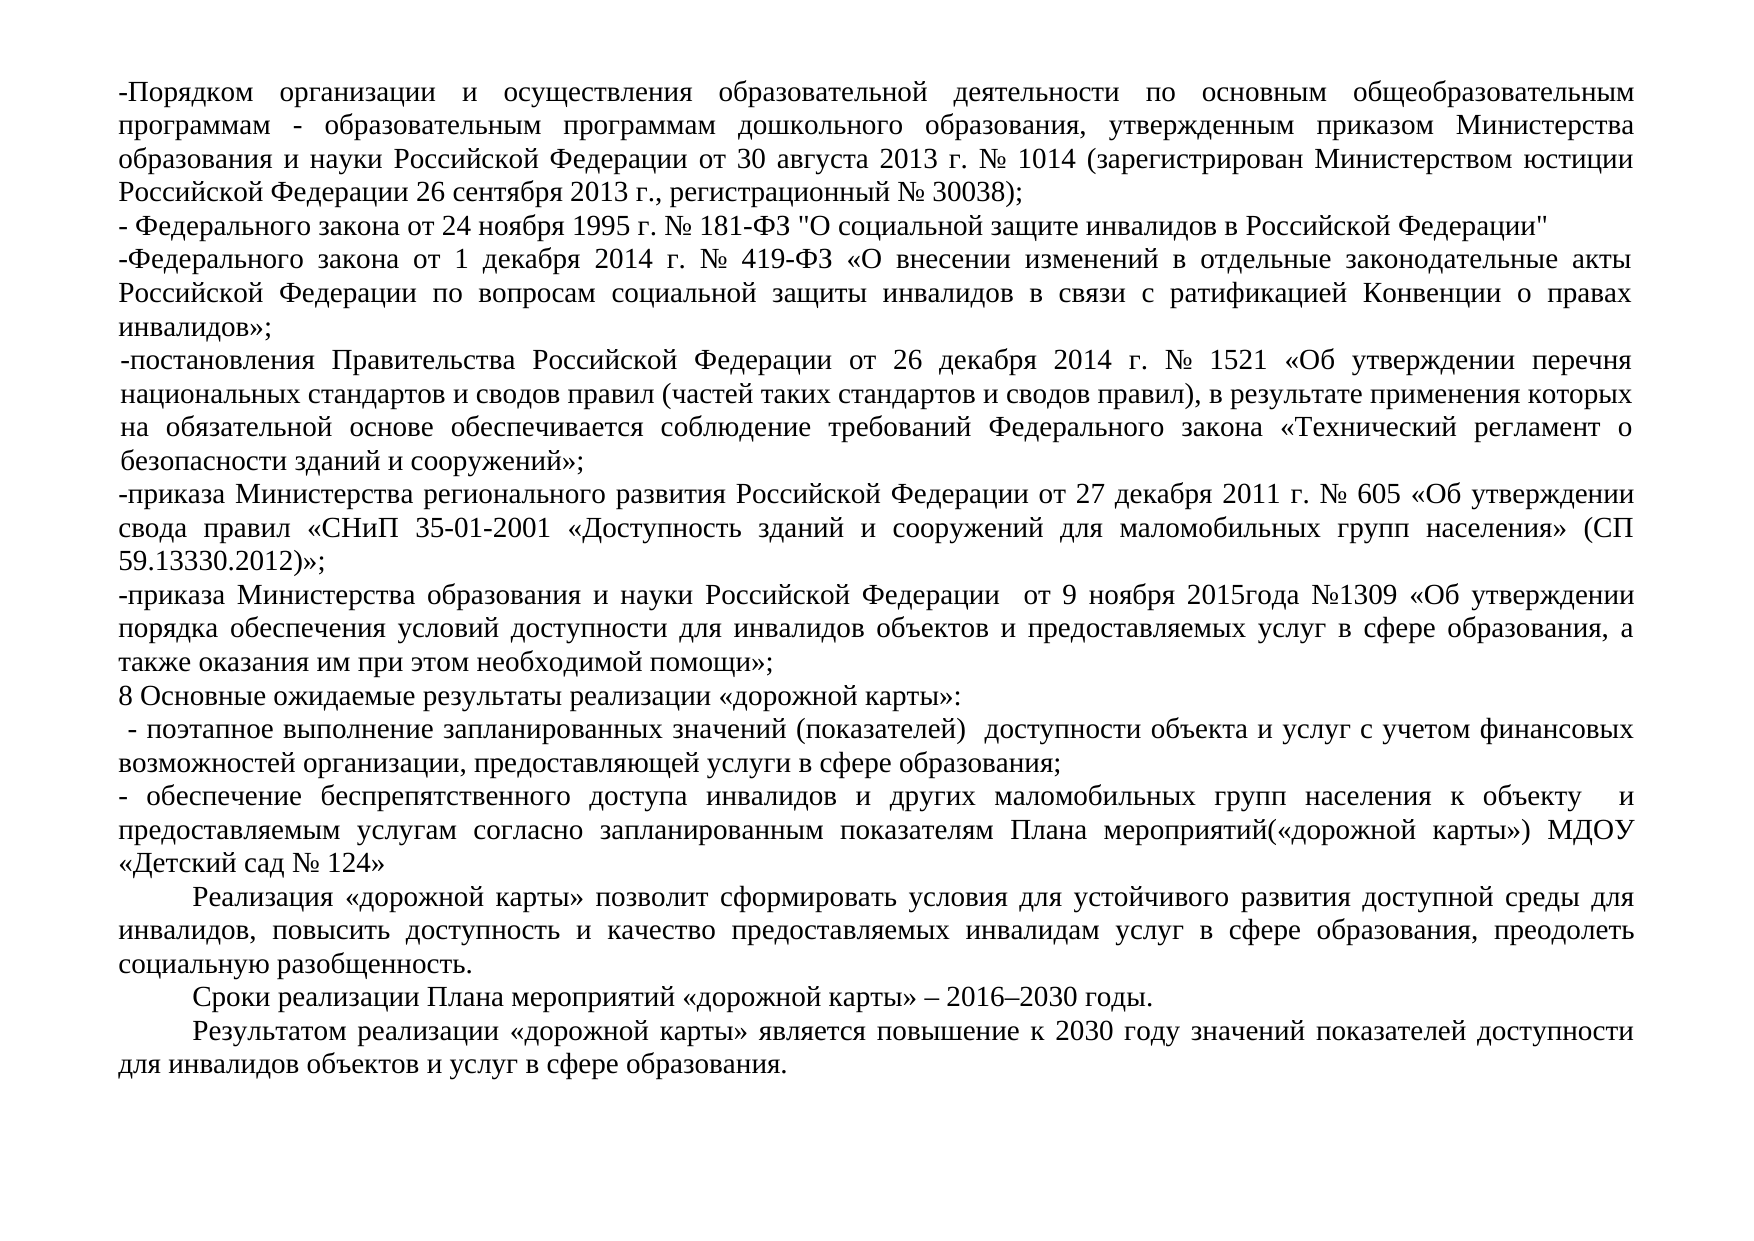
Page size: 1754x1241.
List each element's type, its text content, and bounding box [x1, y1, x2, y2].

text - обеспечение беспрепятственного доступа инвалидов и других маломобильных групп населения к объекту и предоставляемым услугам согласно запланированным показателям Плана мероприятий(«дорожной карты») МДОУ «Детский сад № 124» [118, 778, 1636, 879]
text -Порядком организации и осуществления образовательной деятельности по основным общеобразовательным программам - образовательным программам дошкольного образования, утвержденным приказом Министерства образования и науки Российской Федерации от 30 августа . № 1014 (зарегистрирован Министерством юстиции Российской Федерации 26 сентября ., регистрационный № 30038); [118, 74, 1636, 208]
text Результатом реализации «дорожной карты» является повышение к 2030 году значений показателей доступности для инвалидов объектов и услуг в сфере образования. [118, 1013, 1636, 1080]
text - Федерального закона от 24 ноября . № 181-ФЗ "О социальной защите инвалидов в Российской Федерации" [118, 208, 1636, 242]
text Реализация «дорожной карты» позволит сформировать условия для устойчивого развития доступной среды для инвалидов, повысить доступность и качество предоставляемых инвалидам услуг в сфере образования, преодолеть социальную разобщенность. [118, 879, 1636, 979]
text -приказа Министерства регионального развития Российской Федерации от 27 декабря 2011 г. № 605 «Об утверждении свода правил «СНиП 35-01-2001 «Доступность зданий и сооружений для маломобильных групп населения» (СП 59.13330.2012)»; [118, 476, 1636, 577]
text -постановления Правительства Российской Федерации от 26 декабря 2014 г. № 1521 «Об утверждении перечня национальных стандартов и сводов правил (частей таких стандартов и сводов правил), в результате применения которых на обязательной основе обеспечивается соблюдение требований Федерального закона «Технический регламент о безопасности зданий и сооружений»; [120, 342, 1634, 476]
text -приказа Министерства образования и науки Российской Федерации от 9 ноября 2015года №1309 «Об утверждении порядка обеспечения условий доступности для инвалидов объектов и предоставляемых услуг в сфере образования, а также оказания им при этом необходимой помощи»; [118, 577, 1636, 678]
text - поэтапное выполнение запланированных значений (показателей) доступности объекта и услуг с учетом финансовых возможностей организации, предоставляющей услуги в сфере образования; [118, 711, 1636, 778]
text -Федерального закона от 1 декабря . № 419-ФЗ «О внесении изменений в отдельные законодательные акты Российской Федерации по вопросам социальной защиты инвалидов в связи с ратификацией Конвенции о правах инвалидов»; [118, 242, 1634, 342]
text 8 Основные ожидаемые результаты реализации «дорожной карты»: [118, 678, 1636, 711]
text Сроки реализации Плана мероприятий «дорожной карты» – 2016–2030 годы. [118, 979, 1636, 1013]
